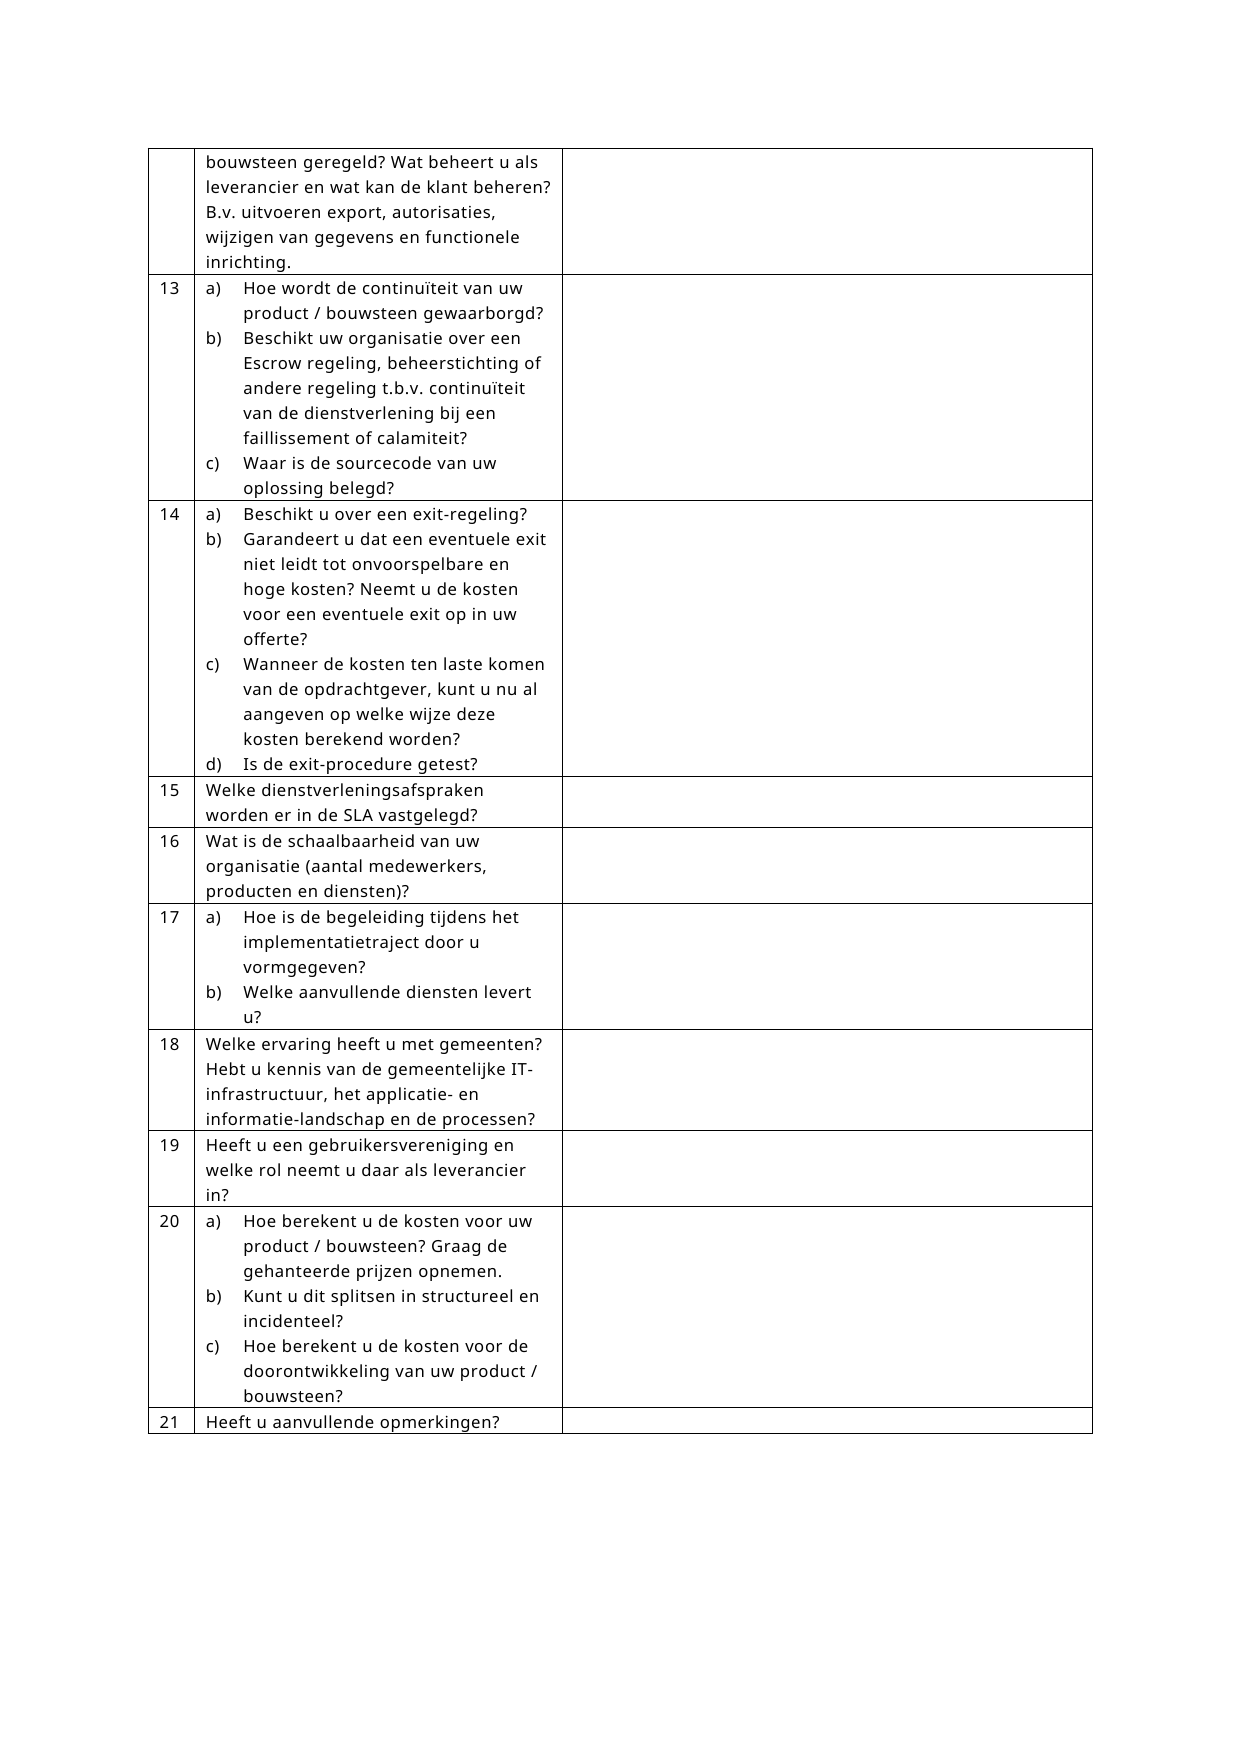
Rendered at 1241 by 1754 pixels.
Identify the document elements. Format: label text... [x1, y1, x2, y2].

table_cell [195, 149, 562, 274]
table_cell Hoe wordt de continuïteit van uw product / bouwsteen gewaarborgd? Beschikt uw organisatie over een Escrow regeling, beheerstichting of andere regeling t.b.v. continuïteit van de dienstverlening bij een faillissement of calamiteit? Waar is de sourcecode van uw oplossing belegd? [195, 275, 562, 500]
table_cell Welke ervaring heeft u met gemeenten? Hebt u kennis van de gemeentelijke IT-infrastructuur, het applicatie- en informatie-landschap en de processen? [195, 1030, 562, 1130]
table_cell Beschikt u over een exit-regeling? Garandeert u dat een eventuele exit niet leidt tot onvoorspelbare en hoge kosten? Neemt u de kosten voor een eventuele exit op in uw offerte? Wanneer de kosten ten laste komen van de opdrachtgever, kunt u nu al aangeven op welke wijze deze kosten berekend worden? Is de exit-procedure getest? [195, 501, 562, 776]
table_cell [563, 1030, 1092, 1130]
table_cell 13 [149, 275, 194, 500]
table_cell 18 [149, 1030, 194, 1130]
table_cell [563, 1131, 1092, 1206]
table_cell Welke dienstverleningsafspraken worden er in de SLA vastgelegd? [195, 777, 562, 827]
table_cell 21 [149, 1408, 194, 1433]
table_cell Hoe is de begeleiding tijdens het implementatietraject door u vormgegeven? Welke aanvullende diensten levert u? [195, 904, 562, 1029]
table_cell 14 [149, 501, 194, 776]
table_cell 20 [149, 1207, 194, 1407]
table_cell Wat is de schaalbaarheid van uw organisatie (aantal medewerkers, producten en diensten)? [195, 828, 562, 903]
table_cell [563, 149, 1092, 274]
table_cell [563, 275, 1092, 500]
table_cell [563, 777, 1092, 827]
table_cell 12 [149, 149, 194, 274]
table_cell 15 [149, 777, 194, 827]
table_cell [563, 1408, 1092, 1433]
table_cell 17 [149, 904, 194, 1029]
table_cell [563, 1207, 1092, 1407]
table_cell [563, 501, 1092, 776]
table_cell 19 [149, 1131, 194, 1206]
table_cell 16 [149, 828, 194, 903]
table_cell Hoe berekent u de kosten voor uw product / bouwsteen? Graag de gehanteerde prijzen opnemen. Kunt u dit splitsen in structureel en incidenteel? Hoe berekent u de kosten voor de doorontwikkeling van uw product / bouwsteen? [195, 1207, 562, 1407]
table_cell Heeft u een gebruikersvereniging en welke rol neemt u daar als leverancier in? [195, 1131, 562, 1206]
table_cell [563, 904, 1092, 1029]
table_cell [563, 828, 1092, 903]
table_cell Heeft u aanvullende opmerkingen? [195, 1408, 562, 1433]
